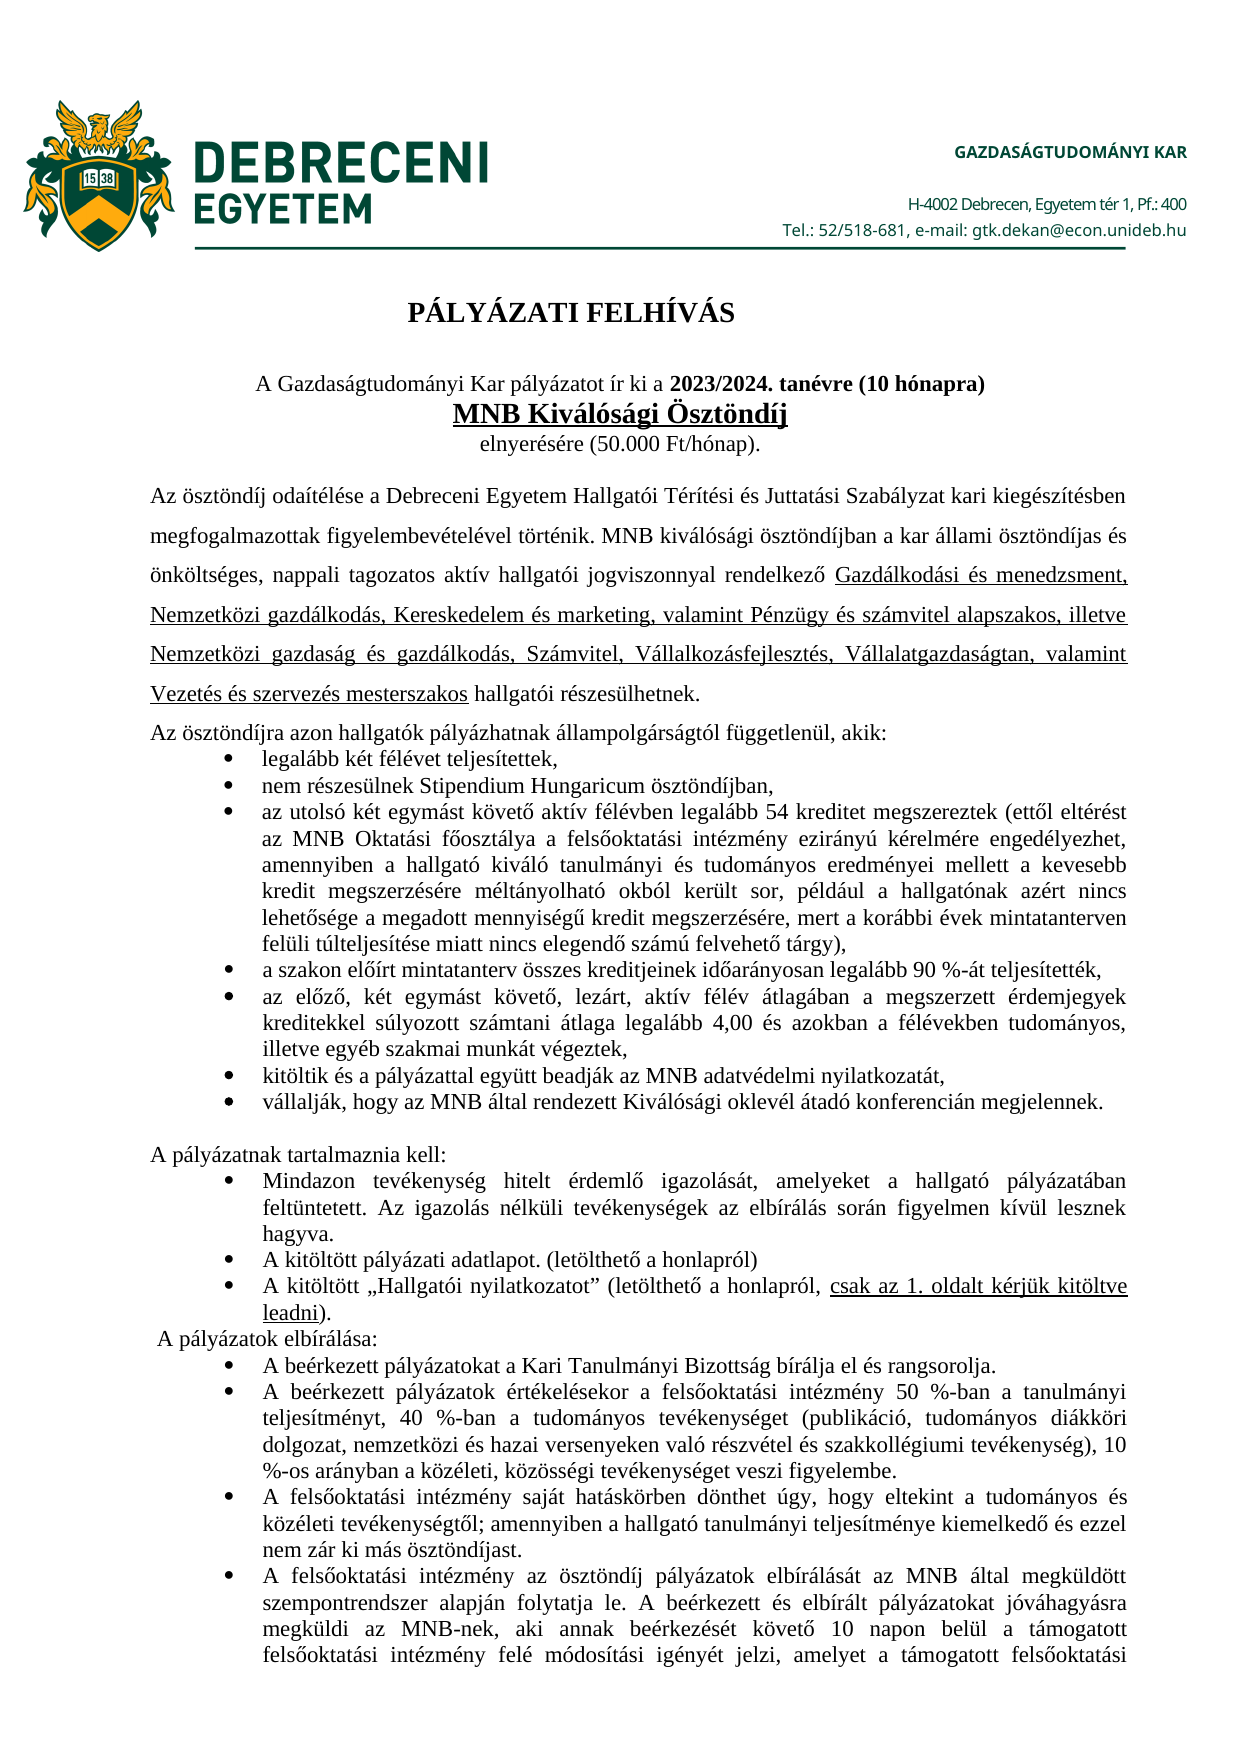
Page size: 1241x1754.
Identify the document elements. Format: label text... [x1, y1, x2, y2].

list az utolsó két egymást követő aktív félévben legalább 54 kreditet megszereztek (ettől eltérést az MNB Oktatási főosztálya a felsőoktatási intézmény ezirányú kérelmére engedélyezhet, amennyiben a hallgató kiváló tanulmányi és tudományos eredményei mellett a kevesebb kredit megszerzésére méltányolható okból került sor, például a hallgatónak azért nincs lehetősége a megadott mennyiségű kredit megszerzésére, mert a korábbi évek mintatanterven felüli túlteljesítése miatt nincs elegendő számú felvehető tárgy), [224, 798, 1128, 956]
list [225, 1562, 1128, 1668]
text MNB Kiválósági Ösztöndíj [112, 396, 1128, 429]
list vállalják, hogy az MNB által rendezett Kiválósági oklevél átadó konferencián megjelennek. [225, 1088, 1128, 1114]
list A beérkezett pályázatokat a Kari Tanulmányi Bizottság bírálja el és rangsorolja. [225, 1352, 1128, 1378]
text Az ösztöndíj odaítélése a Debreceni Egyetem Hallgatói Térítési és Juttatási Szabályzat kari kiegészítésben megfogalmazottak figyelembevételével történik. MNB kiválósági ösztöndíjban a kar állami ösztöndíjas és önköltséges, nappali tagozatos aktív hallgatói jogviszonnyal rendelkező Gazdálkodási és menedzsment, Nemzetközi gazdálkodás, Kereskedelem és marketing, valamint Pénzügy és számvitel alapszakos, illetve Nemzetközi gazdaság és gazdálkodás, Számvitel, Vállalkozásfejlesztés, Vállalatgazdaságtan, valamint Vezetés és szervezés mesterszakos hallgatói részesülhetnek. [150, 664, 1128, 706]
list A beérkezett pályázatok értékelésekor a felsőoktatási intézmény 50 %-ban a tanulmányi teljesítményt, 40 %-ban a tudományos tevékenységet (publikáció, tudományos diákköri dolgozat, nemzetközi és hazai versenyeken való részvétel és szakkollégiumi tevékenység), 10 %-os arányban a közéleti, közösségi tevékenységet veszi figyelembe. [225, 1378, 1128, 1483]
list A kitöltött „Hallgatói nyilatkozatot” (letölthető a honlapról, csak az 1. oldalt kérjük kitöltve leadni). [225, 1273, 1128, 1325]
text A pályázatnak tartalmaznia kell: [150, 1141, 1128, 1167]
list A felsőoktatási intézmény saját hatáskörben dönthet úgy, hogy eltekint a tudományos és közéleti tevékenységtől; amennyiben a hallgató tanulmányi teljesítménye kiemelkedő és ezzel nem zár ki más ösztöndíjast. [225, 1483, 1128, 1562]
list kitöltik és a pályázattal együtt beadják az MNB adatvédelmi nyilatkozatát, [225, 1062, 1128, 1088]
list nem részesülnek Stipendium Hungaricum ösztöndíjban, [224, 772, 1128, 798]
text A Gazdaságtudományi Kar pályázatot ír ki a 2023/2024. tanévre (10 hónapra) [112, 370, 1128, 396]
text PÁLYÁZATI FELHÍVÁS [407, 295, 1128, 329]
text Az ösztöndíj odaítélése a Debreceni Egyetem Hallgatói Térítési és Juttatási Szabályzat kari kiegészítésben megfogalmazottak figyelembevételével történik. MNB kiválósági ösztöndíjban a kar állami ösztöndíjas és önköltséges, nappali tagozatos aktív hallgatói jogviszonnyal rendelkező Gazdálkodási és menedzsment, Nemzetközi gazdálkodás, Kereskedelem és marketing, valamint Pénzügy és számvitel alapszakos, illetve Nemzetközi gazdaság és gazdálkodás, Számvitel, Vállalkozásfejlesztés, Vállalatgazdaságtan, valamint Vezetés és szervezés mesterszakos hallgatói részesülhetnek. [150, 625, 1128, 663]
text Az ösztöndíjra azon hallgatók pályázhatnak állampolgárságtól függetlenül, akik: [150, 719, 1128, 746]
text elnyerésére (50.000 Ft/hónap). [112, 429, 1128, 456]
list A kitöltött pályázati adatlapot. (letölthető a honlapról) [225, 1246, 1128, 1273]
text Az ösztöndíj odaítélése a Debreceni Egyetem Hallgatói Térítési és Juttatási Szabályzat kari kiegészítésben megfogalmazottak figyelembevételével történik. MNB kiválósági ösztöndíjban a kar állami ösztöndíjas és önköltséges, nappali tagozatos aktív hallgatói jogviszonnyal rendelkező Gazdálkodási és menedzsment, Nemzetközi gazdálkodás, Kereskedelem és marketing, valamint Pénzügy és számvitel alapszakos, illetve Nemzetközi gazdaság és gazdálkodás, Számvitel, Vállalkozásfejlesztés, Vállalatgazdaságtan, valamint Vezetés és szervezés mesterszakos hallgatói részesülhetnek. [150, 482, 1128, 624]
picture [0, 66, 1194, 300]
list legalább két félévet teljesítettek, [224, 746, 1128, 772]
list a szakon előírt mintatanterv összes kreditjeinek időarányosan legalább 90 %-át teljesítették, [225, 956, 1128, 983]
list az előző, két egymást követő, lezárt, aktív félév átlagában a megszerzett érdemjegyek kreditekkel súlyozott számtani átlaga legalább 4,00 és azokban a félévekben tudományos, illetve egyéb szakmai munkát végeztek, [225, 983, 1128, 1062]
list Mindazon tevékenység hitelt érdemlő igazolását, amelyeket a hallgató pályázatában feltüntetett. Az igazolás nélküli tevékenységek az elbírálás során figyelmen kívül lesznek hagyva. [225, 1167, 1128, 1246]
text A pályázatok elbírálása: [157, 1325, 1128, 1352]
